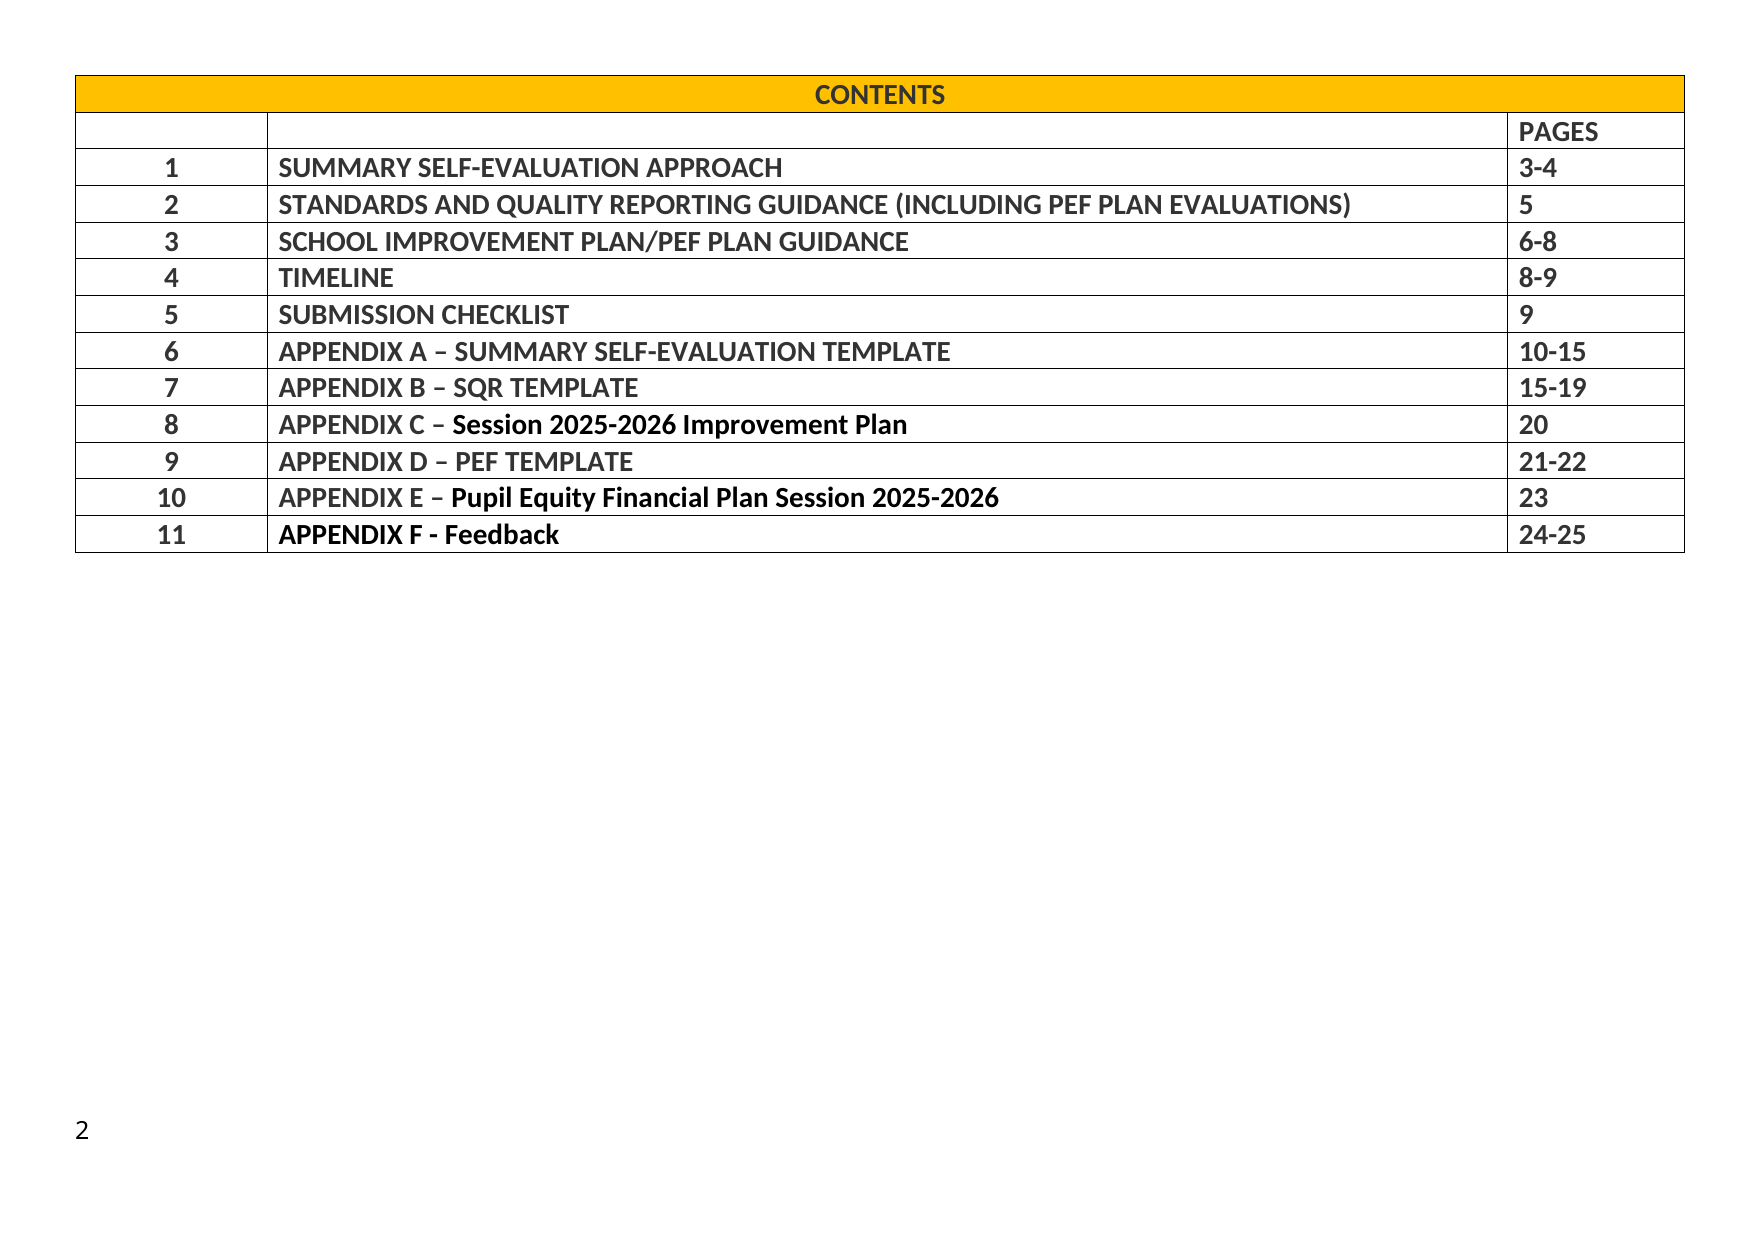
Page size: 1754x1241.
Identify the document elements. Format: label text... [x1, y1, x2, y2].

table_cell 20 [1508, 406, 1684, 442]
table_cell APPENDIX F - Feedback [268, 516, 1507, 552]
table_cell TIMELINE [268, 259, 1507, 295]
table_cell pages [1508, 113, 1684, 148]
table_cell 8 [76, 406, 267, 442]
table_cell 8-9 [1508, 259, 1684, 295]
table_cell SCHOOL Improvement plan/pef plan guidance [268, 223, 1507, 258]
table_cell APPENDIX D – PEF TEMPLATE [268, 443, 1507, 478]
table_cell 6 [76, 333, 267, 368]
table_cell [268, 113, 1507, 148]
table_cell 4 [76, 259, 267, 295]
table_cell 1 [76, 149, 267, 185]
table_cell 11 [76, 516, 267, 552]
table_cell 24-25 [1508, 516, 1684, 552]
table_cell 3-4 [1508, 149, 1684, 185]
table_cell 5 [1508, 186, 1684, 222]
table_cell SUMMARY Self-Evaluation Approach [268, 149, 1507, 185]
table_cell 9 [1508, 296, 1684, 332]
table_cell APPENDIX C – Session 2025-2026 Improvement Plan [268, 406, 1507, 442]
table_cell STANDARDS AND QUALITY REPORTING GUIDANCE (including pef plan evaluations) [268, 186, 1507, 222]
table_cell 7 [76, 369, 267, 405]
table_cell 6-8 [1508, 223, 1684, 258]
table_cell APPENDIX A – SUMMARY SELF-EVALUATION TEMPLATE [268, 333, 1507, 368]
table_cell 5 [76, 296, 267, 332]
table_cell 9 [76, 443, 267, 478]
table_cell [76, 113, 267, 148]
table_cell 3 [76, 223, 267, 258]
table_cell APPENDIX E – Pupil Equity Financial Plan Session 2025-2026 [268, 479, 1507, 515]
table_header Contents [76, 76, 1684, 112]
table_cell 2 [76, 186, 267, 222]
table_cell 23 [1508, 479, 1684, 515]
table_cell 21-22 [1508, 443, 1684, 478]
table_cell 10-15 [1508, 333, 1684, 368]
table_cell APPENDIX B – SQR TEMPLATE [268, 369, 1507, 405]
table_cell 15-19 [1508, 369, 1684, 405]
table_cell 10 [76, 479, 267, 515]
table_cell submission checklist [268, 296, 1507, 332]
